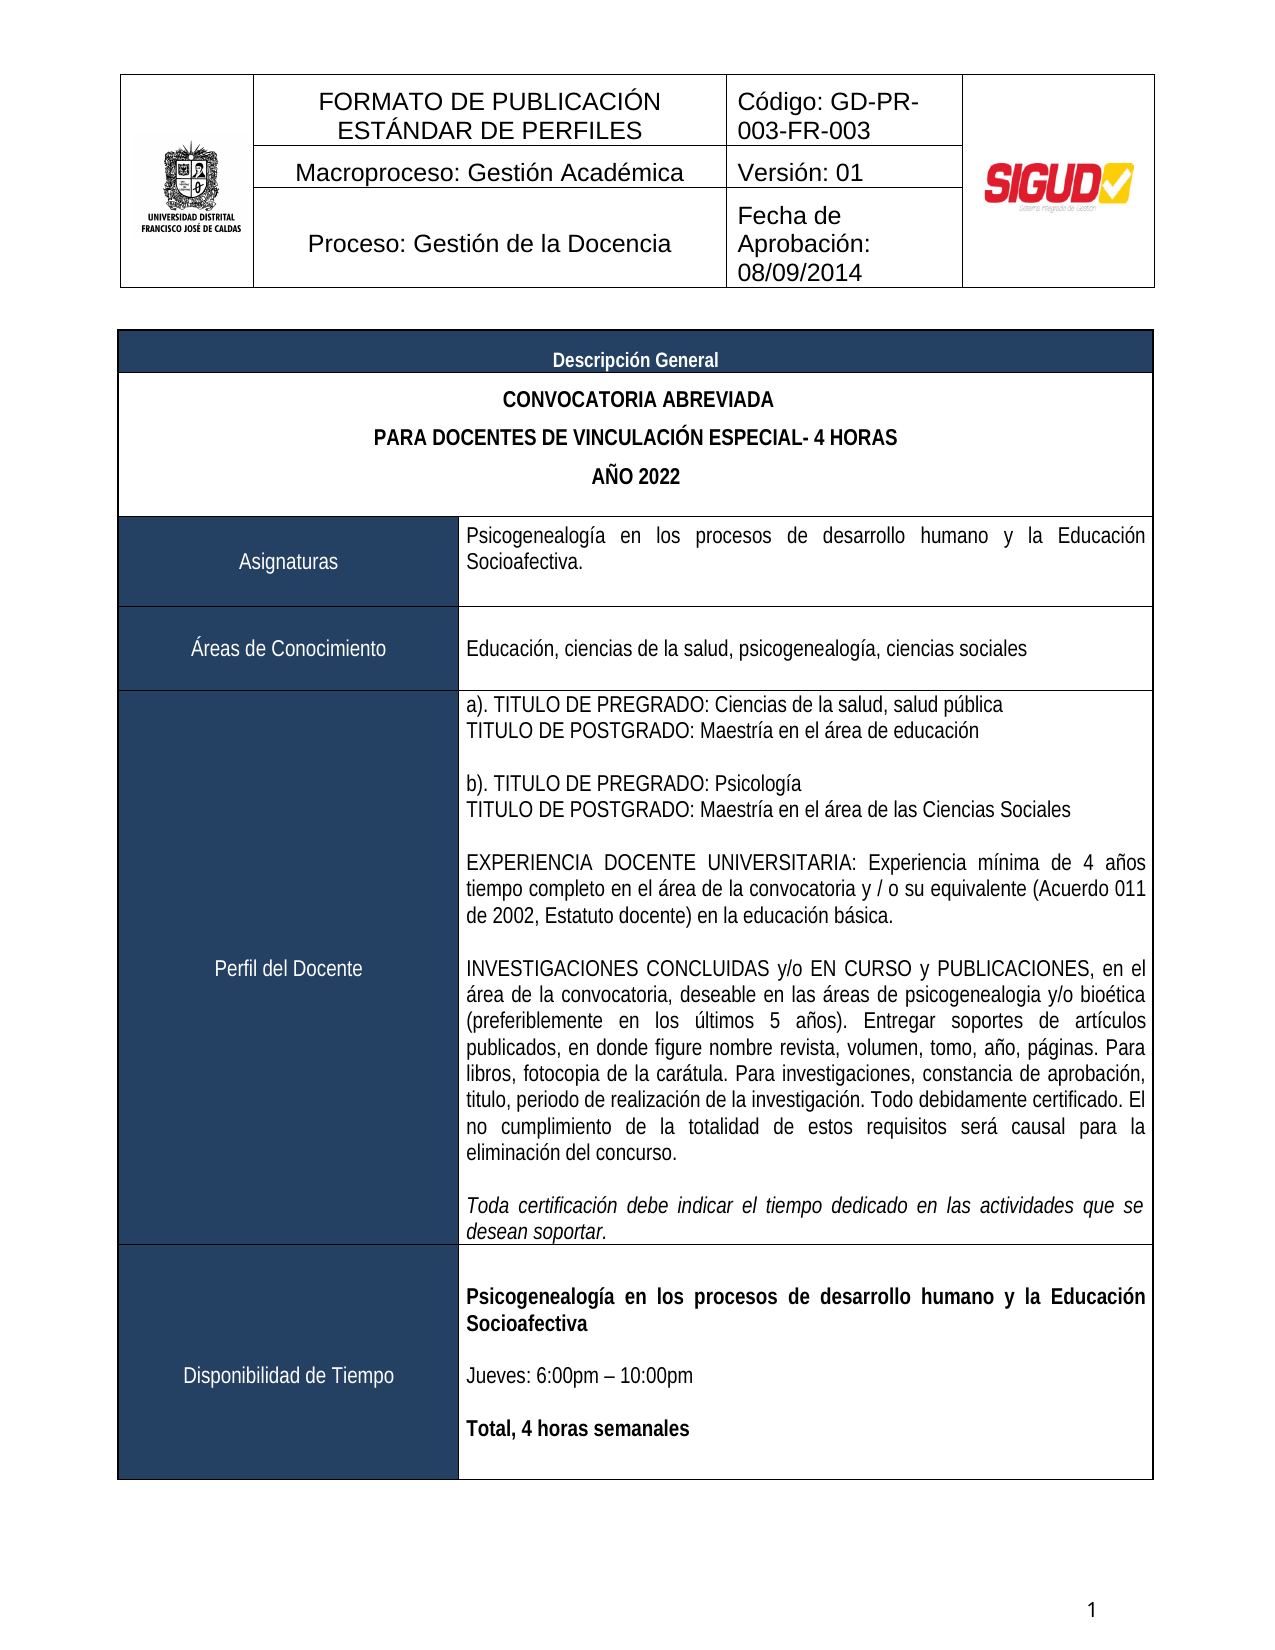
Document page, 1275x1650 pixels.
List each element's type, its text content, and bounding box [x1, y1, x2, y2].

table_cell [459, 1245, 1152, 1479]
table_cell Perfil del Docente [119, 691, 458, 1244]
table_cell a). TITULO DE PREGRADO: Ciencias de la salud, salud pública TITULO DE POSTGRADO: Maestría en el área de educación b). TITULO DE PREGRADO: Psicología TITULO DE POSTGRADO: Maestría en el área de las Ciencias Sociales EXPERIENCIA DOCENTE UNIVERSITARIA: Experiencia mínima de 4 años tiempo completo en el área de la convocatoria y / o su equivalente (Acuerdo 011 de 2002, Estatuto docente) en la educación básica. INVESTIGACIONES CONCLUIDAS y/o EN CURSO y PUBLICACIONES, en el área de la convocatoria, deseable en las áreas de psicogenealogia y/o bioética (preferiblemente en los últimos 5 años). Entregar soportes de artículos publicados, en donde figure nombre revista, volumen, tomo, año, páginas. Para libros, fotocopia de la carátula. Para investigaciones, constancia de aprobación, titulo, periodo de realización de la investigación. Todo debidamente certificado. El no cumplimiento de la totalidad de estos requisitos será causal para la eliminación del concurso. Toda certificación debe indicar el tiempo dedicado en las actividades que se desean soportar. [459, 691, 1152, 1244]
table_cell Áreas de Conocimiento [119, 607, 458, 690]
table_cell Asignaturas [119, 517, 458, 606]
table_cell Psicogenealogía en los procesos de desarrollo humano y la Educación Socioafectiva. [459, 517, 1152, 606]
table_header Descripción General [119, 331, 1152, 372]
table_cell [119, 1245, 458, 1479]
table_cell Educación, ciencias de la salud, psicogenealogía, ciencias sociales [459, 607, 1152, 690]
table_cell CONVOCATORIA ABREVIADA PARA DOCENTES DE VINCULACIÓN ESPECIAL- 4 HORAS AÑO 2022 [119, 373, 1152, 516]
